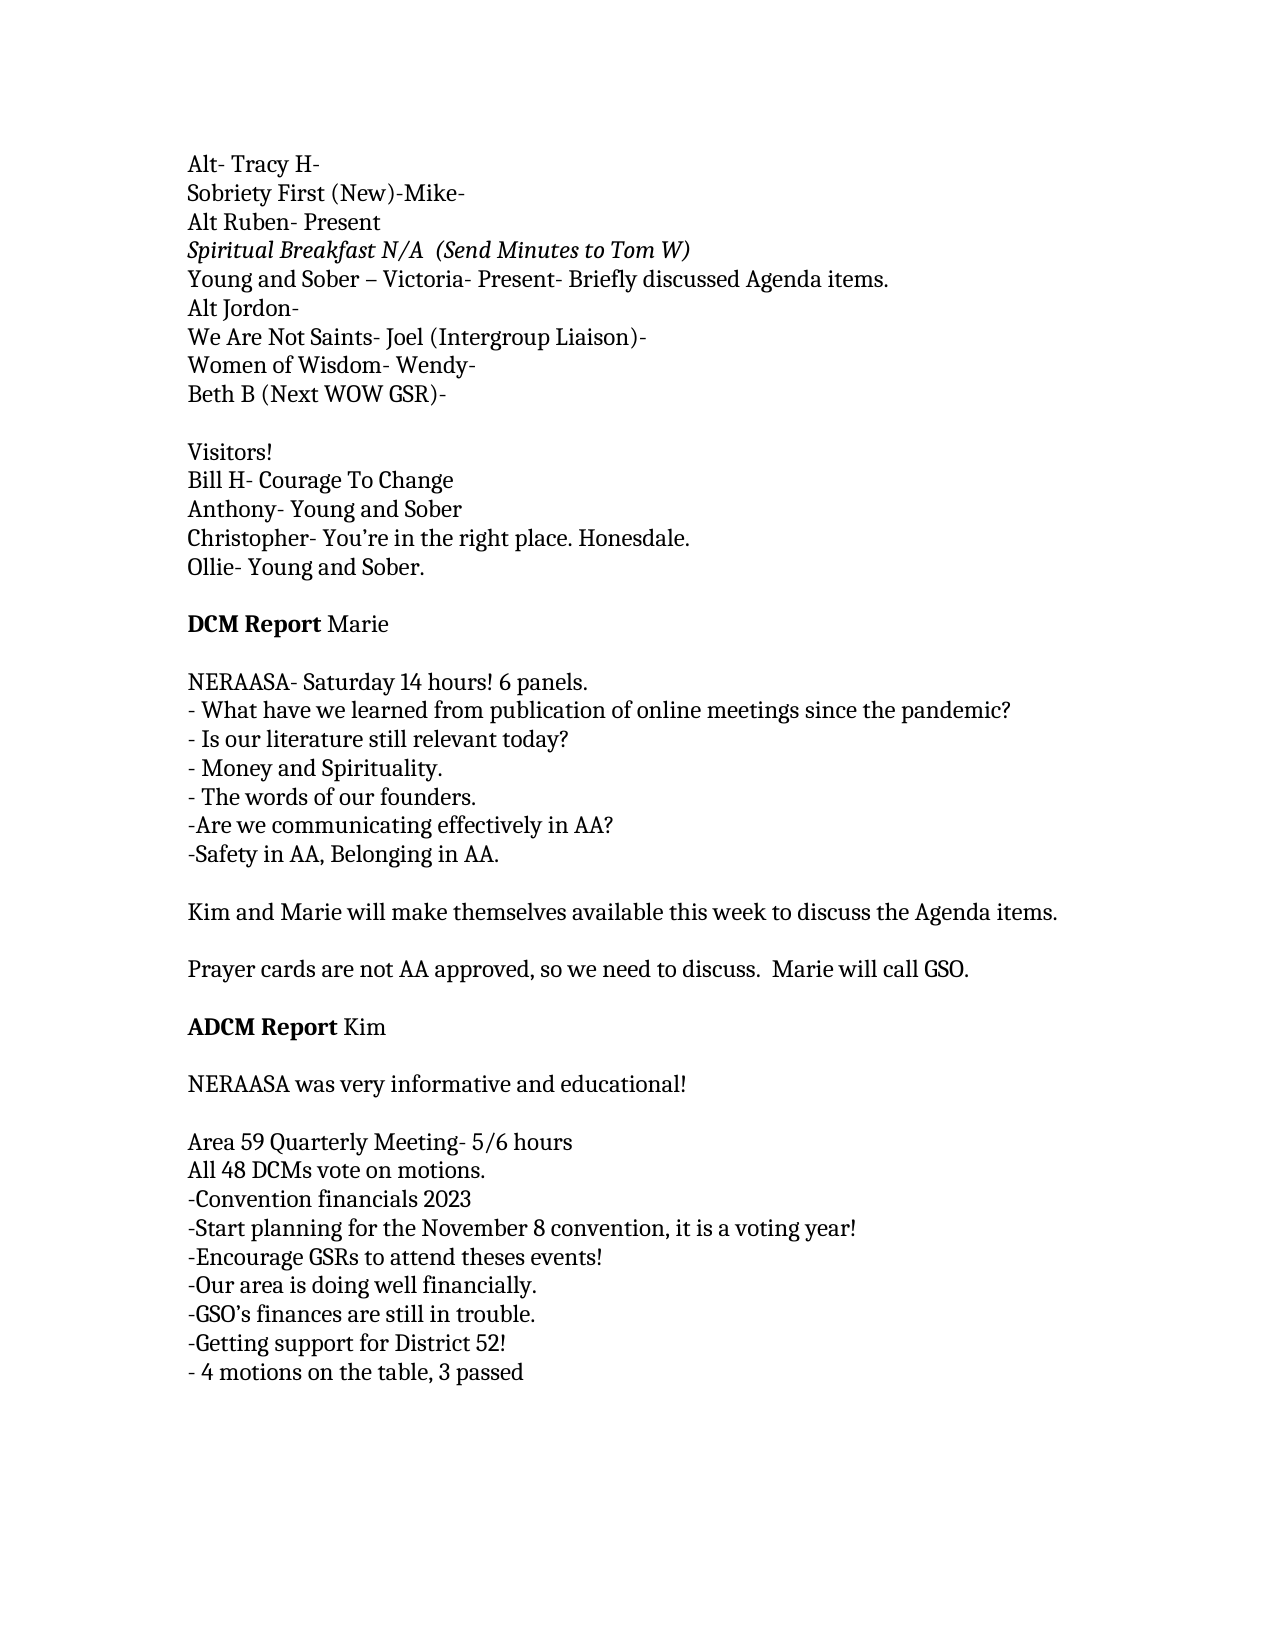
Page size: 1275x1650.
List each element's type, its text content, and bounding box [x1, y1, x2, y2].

text NERAASA- Saturday 14 hours! 6 panels. [187, 667, 1087, 696]
text - The words of our founders. [187, 782, 1087, 811]
text All 48 DCMs vote on motions. [187, 1156, 1087, 1185]
text Area 59 Quarterly Meeting- 5/6 hours [187, 1127, 1087, 1156]
text Visitors! [187, 437, 1087, 466]
text - 4 motions on the table, 3 passed [187, 1357, 1087, 1386]
text -Convention financials 2023 [187, 1185, 1087, 1214]
text -Our area is doing well financially. [187, 1271, 1087, 1300]
text -Safety in AA, Belonging in AA. [187, 840, 1087, 869]
text Christopher- You’re in the right place. Honesdale. [187, 524, 1087, 552]
text -Encourage GSRs to attend theses events! [187, 1242, 1087, 1271]
text -Start planning for the November 8 convention, it is a voting year! [187, 1214, 1087, 1242]
text Anthony- Young and Sober [187, 495, 1087, 524]
text We Are Not Saints- Joel (Intergroup Liaison)- [187, 322, 1087, 351]
text -GSO’s finances are still in trouble. [187, 1300, 1087, 1329]
text Alt Ruben- Present [187, 207, 1087, 236]
text Alt- Tracy H- [187, 150, 1087, 179]
text Prayer cards are not AA approved, so we need to discuss. Marie will call GSO. [187, 955, 1087, 984]
text Beth B (Next WOW GSR)- [187, 380, 1087, 409]
text - Is our literature still relevant today? [187, 725, 1087, 754]
text Kim and Marie will make themselves available this week to discuss the Agenda items. [187, 897, 1087, 926]
text - What have we learned from publication of online meetings since the pandemic? [187, 696, 1087, 725]
text Spiritual Breakfast N/A (Send Minutes to Tom W) [187, 236, 1087, 265]
text ADCM Report Kim [187, 1012, 1087, 1041]
text - Money and Spirituality. [187, 754, 1087, 782]
text Women of Wisdom- Wendy- [187, 351, 1087, 380]
text NERAASA was very informative and educational! [187, 1070, 1087, 1099]
text Alt Jordon- [187, 294, 1087, 322]
text Ollie- Young and Sober. [187, 552, 1087, 581]
text Sobriety First (New)-Mike- [187, 179, 1087, 207]
text Young and Sober – Victoria- Present- Briefly discussed Agenda items. [187, 265, 1087, 294]
text DCM Report Marie [187, 610, 1087, 639]
text -Are we communicating effectively in AA? [187, 811, 1087, 840]
text -Getting support for District 52! [187, 1329, 1087, 1357]
text Bill H- Courage To Change [187, 466, 1087, 495]
